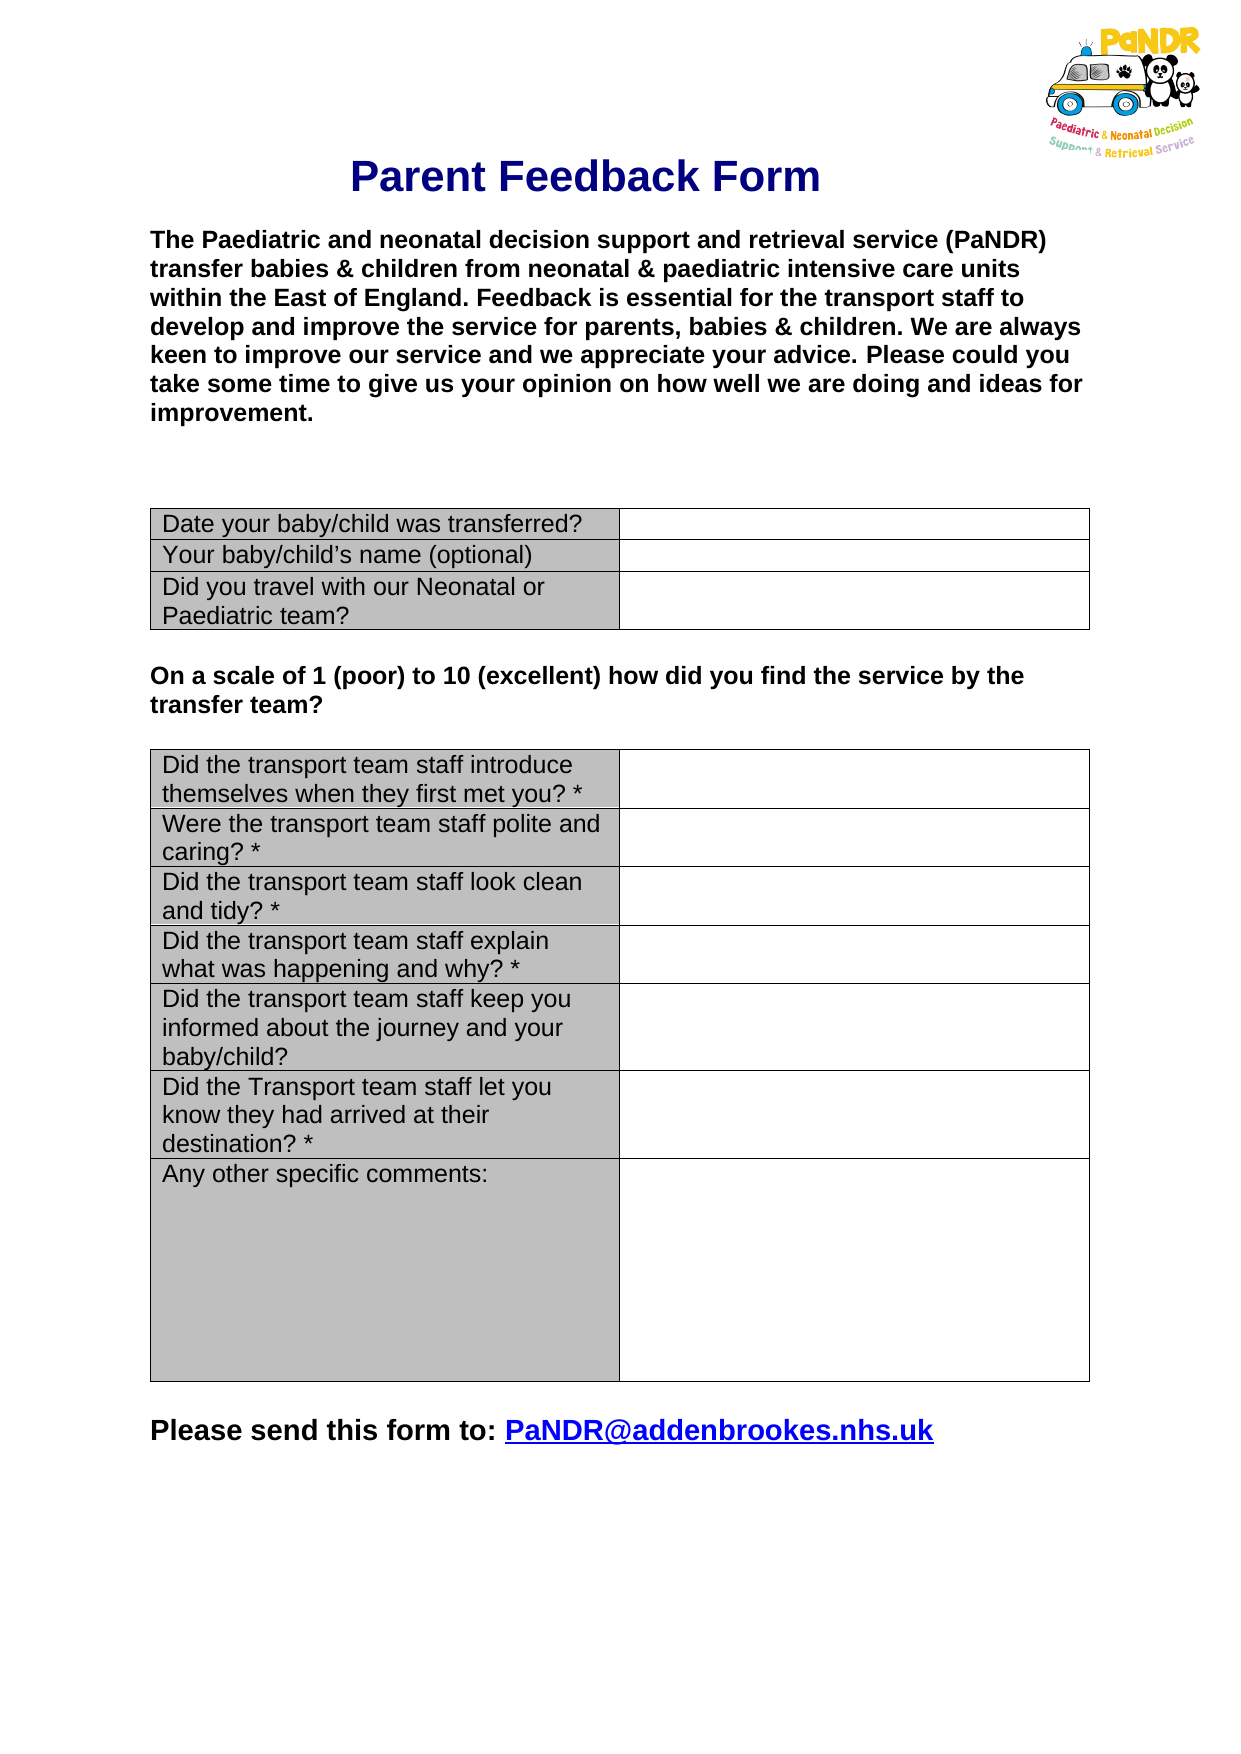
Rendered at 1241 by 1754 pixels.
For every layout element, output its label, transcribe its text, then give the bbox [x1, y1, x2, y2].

table_header [620, 750, 1089, 807]
table_cell Did the Transport team staff let you know they had arrived at their destination? * [151, 1071, 619, 1158]
table_cell Your baby/child’s name (optional) [151, 540, 619, 571]
table_cell Did the transport team staff keep you informed about the journey and your baby/child? [151, 984, 619, 1070]
text The Paediatric and neonatal decision support and retrieval service (PaNDR) transfer babies & children from neonatal & paediatric intensive care units within the East of England. Feedback is essential for the transport staff to develop and improve the service for parents, babies & children. We are always keen to improve our service and we appreciate your advice. Please could you take some time to give us your opinion on how well we are doing and ideas for improvement. [150, 226, 1090, 427]
table_cell Did the transport team staff look clean and tidy? * [151, 867, 619, 924]
table_cell [620, 1071, 1089, 1158]
table_cell [620, 572, 1089, 629]
table_cell Did the transport team staff explain what was happening and why? * [151, 926, 619, 983]
table_cell [620, 1159, 1089, 1381]
text Parent Feedback Form [150, 150, 1090, 200]
table_header [620, 509, 1089, 539]
table_cell [620, 926, 1089, 983]
table_cell [620, 867, 1089, 924]
table_cell [620, 540, 1089, 571]
table_cell Any other specific comments: [151, 1159, 619, 1381]
table_cell [620, 809, 1089, 866]
table_header Did the transport team staff introduce themselves when they first met you? * [151, 750, 619, 807]
table_cell Were the transport team staff polite and caring? * [151, 809, 619, 866]
picture [1039, 18, 1217, 164]
text Please send this form to: PaNDR@addenbrookes.nhs.uk [150, 1413, 1090, 1446]
table_cell Did you travel with our Neonatal or Paediatric team? [151, 572, 619, 629]
text On a scale of 1 (poor) to 10 (excellent) how did you find the service by the transfer team? [150, 661, 1090, 718]
table_header Date your baby/child was transferred? [151, 509, 619, 539]
table_cell [620, 984, 1089, 1070]
